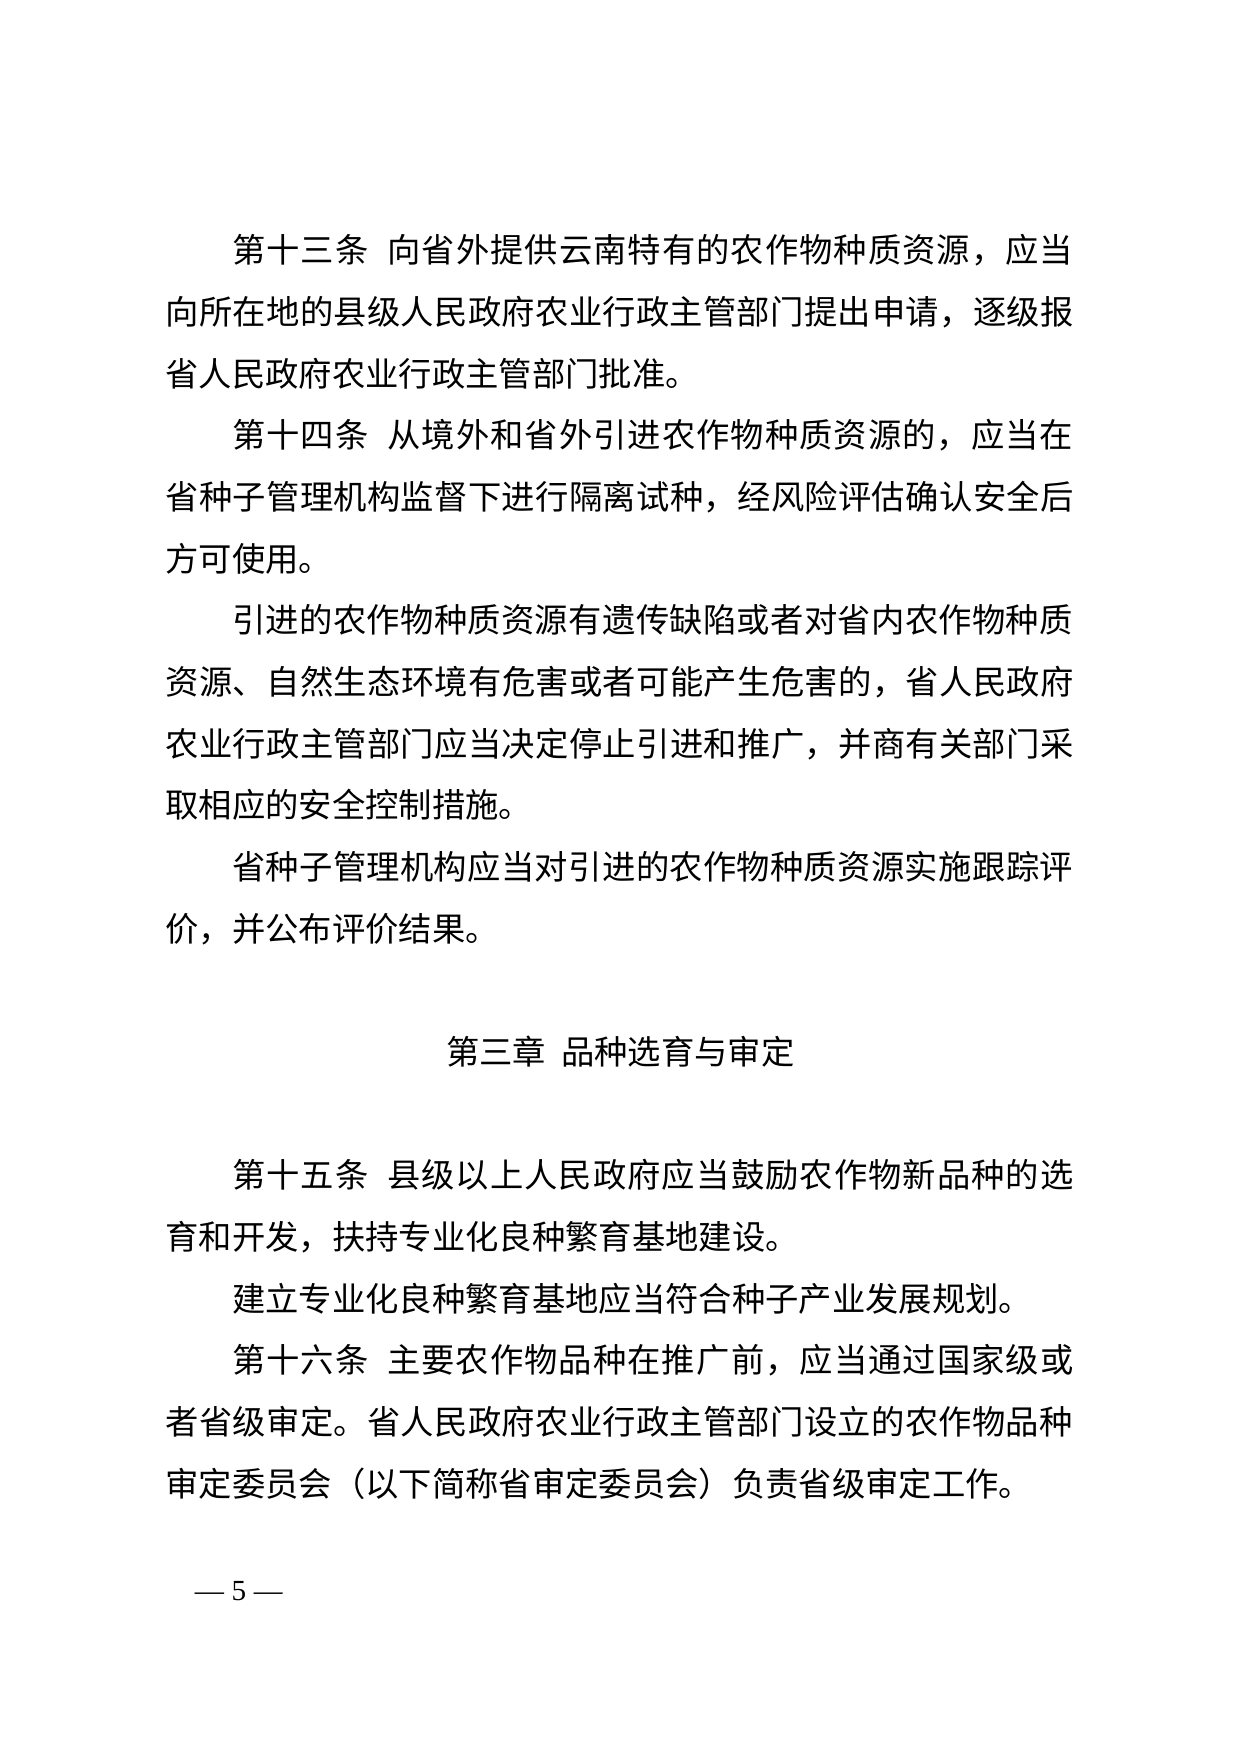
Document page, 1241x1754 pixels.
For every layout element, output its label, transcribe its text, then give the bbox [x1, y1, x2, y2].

text 建立专业化良种繁育基地应当符合种子产业发展规划。 [165, 1262, 1075, 1324]
text 第十五条 县级以上人民政府应当鼓励农作物新品种的选育和开发，扶持专业化良种繁育基地建设。 [165, 1139, 1075, 1262]
text 引进的农作物种质资源有遗传缺陷或者对省内农作物种质资源、自然生态环境有危害或者可能产生危害的，省人民政府农业行政主管部门应当决定停止引进和推广，并商有关部门采取相应的安全控制措施。 [165, 584, 1075, 830]
text 第十六条 主要农作物品种在推广前，应当通过国家级或者省级审定。省人民政府农业行政主管部门设立的农作物品种审定委员会（以下简称省审定委员会）负责省级审定工作。 [165, 1324, 1075, 1509]
text 省种子管理机构应当对引进的农作物种质资源实施跟踪评价，并公布评价结果。 [165, 830, 1075, 954]
text 第十四条 从境外和省外引进农作物种质资源的，应当在省种子管理机构监督下进行隔离试种，经风险评估确认安全后方可使用。 [165, 399, 1075, 584]
text 第三章 品种选育与审定 [165, 1015, 1075, 1077]
text 第十三条 向省外提供云南特有的农作物种质资源，应当向所在地的县级人民政府农业行政主管部门提出申请，逐级报省人民政府农业行政主管部门批准。 [165, 214, 1075, 399]
